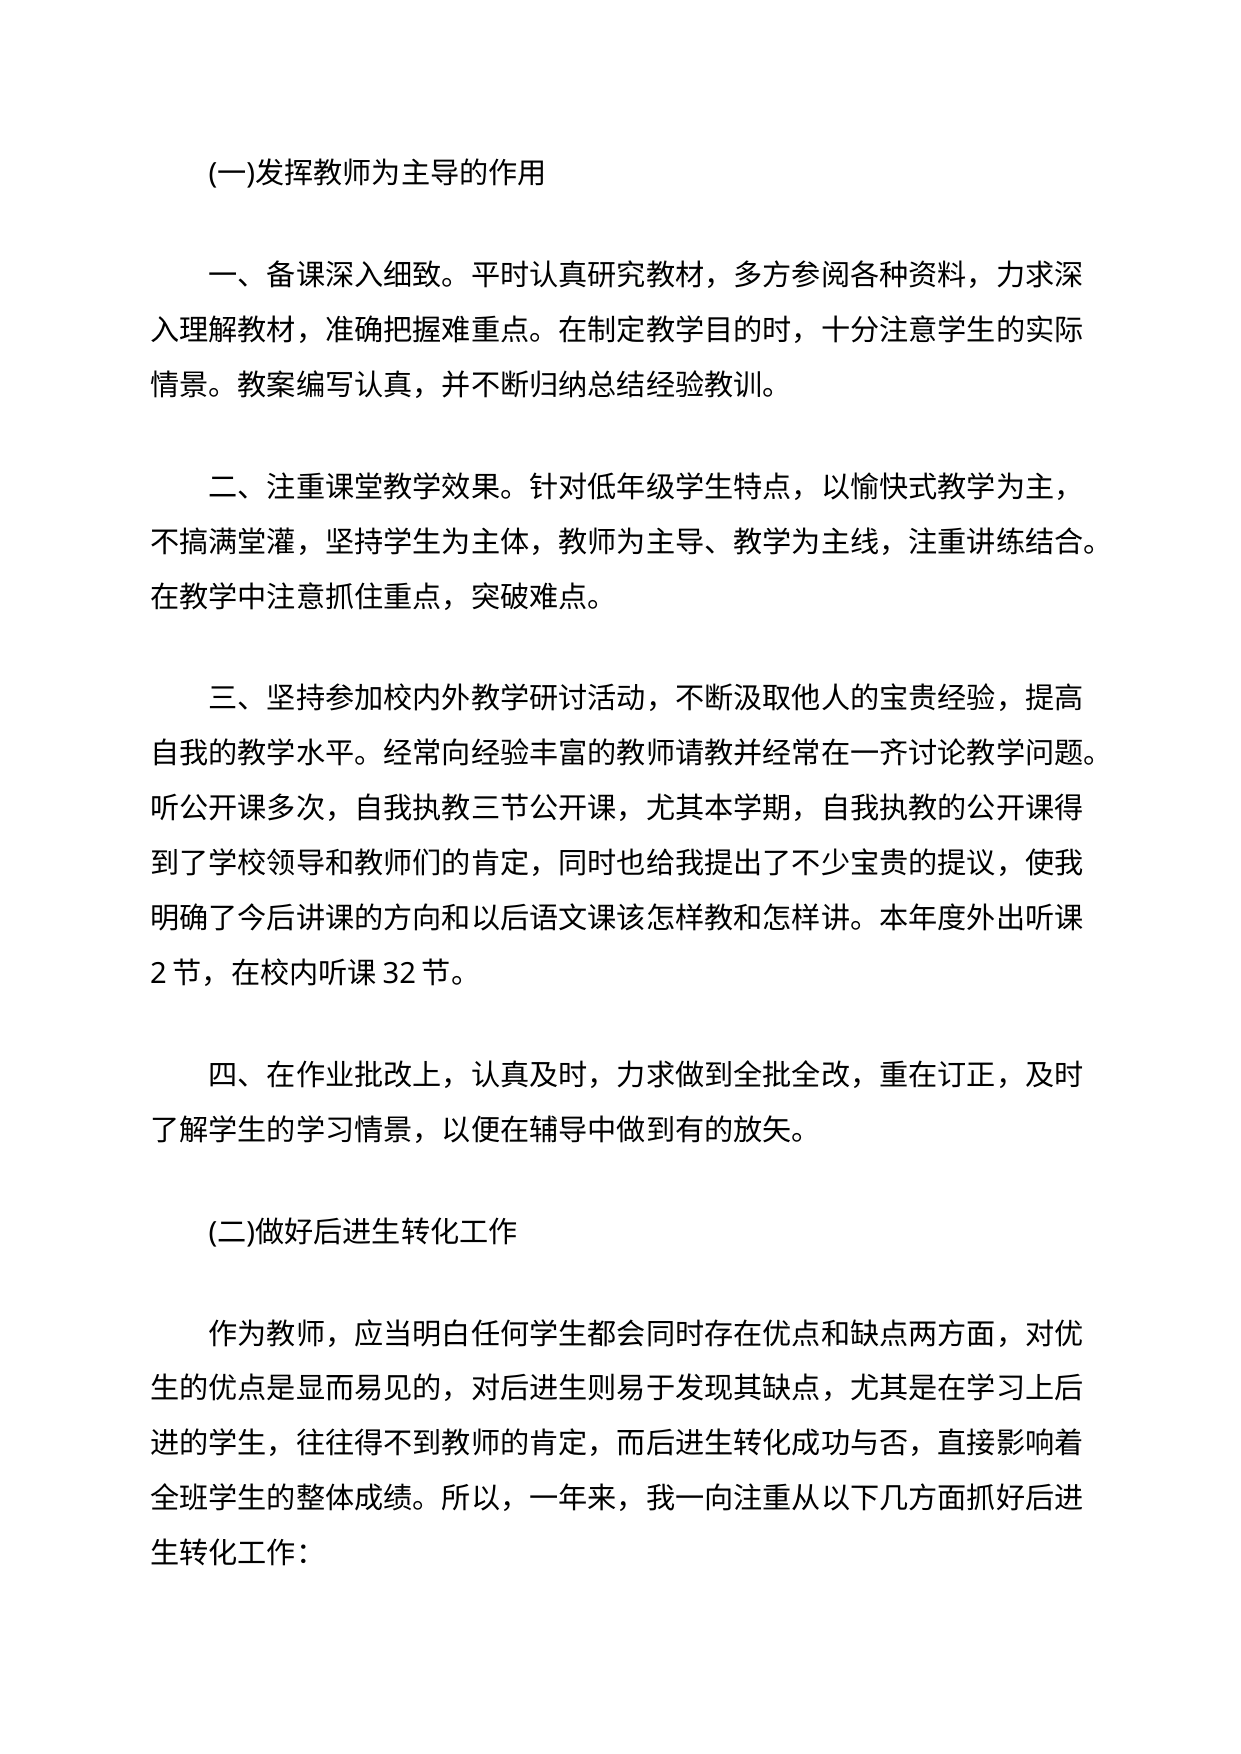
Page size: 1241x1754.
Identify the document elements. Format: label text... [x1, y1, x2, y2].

text (一)发挥教师为主导的作用 [150, 150, 1090, 192]
text 四、在作业批改上，认真及时，力求做到全批全改，重在订正，及时了解学生的学习情景，以便在辅导中做到有的放矢。 [150, 1052, 1090, 1149]
text 三、坚持参加校内外教学研讨活动，不断汲取他人的宝贵经验，提高自我的教学水平。经常向经验丰富的教师请教并经常在一齐讨论教学问题。听公开课多次，自我执教三节公开课，尤其本学期，自我执教的公开课得到了学校领导和教师们的肯定，同时也给我提出了不少宝贵的提议，使我明确了今后讲课的方向和以后语文课该怎样教和怎样讲。本年度外出听课2节，在校内听课32节。 [150, 675, 1090, 992]
text 二、注重课堂教学效果。针对低年级学生特点，以愉快式教学为主，不搞满堂灌，坚持学生为主体，教师为主导、教学为主线，注重讲练结合。在教学中注意抓住重点，突破难点。 [150, 463, 1090, 616]
text (二)做好后进生转化工作 [150, 1208, 1090, 1251]
text 一、备课深入细致。平时认真研究教材，多方参阅各种资料，力求深入理解教材，准确把握难重点。在制定教学目的时，十分注意学生的实际情景。教案编写认真，并不断归纳总结经验教训。 [150, 252, 1090, 404]
text 作为教师，应当明白任何学生都会同时存在优点和缺点两方面，对优生的优点是显而易见的，对后进生则易于发现其缺点，尤其是在学习上后进的学生，往往得不到教师的肯定，而后进生转化成功与否，直接影响着全班学生的整体成绩。所以，一年来，我一向注重从以下几方面抓好后进生转化工作： [150, 1310, 1090, 1572]
